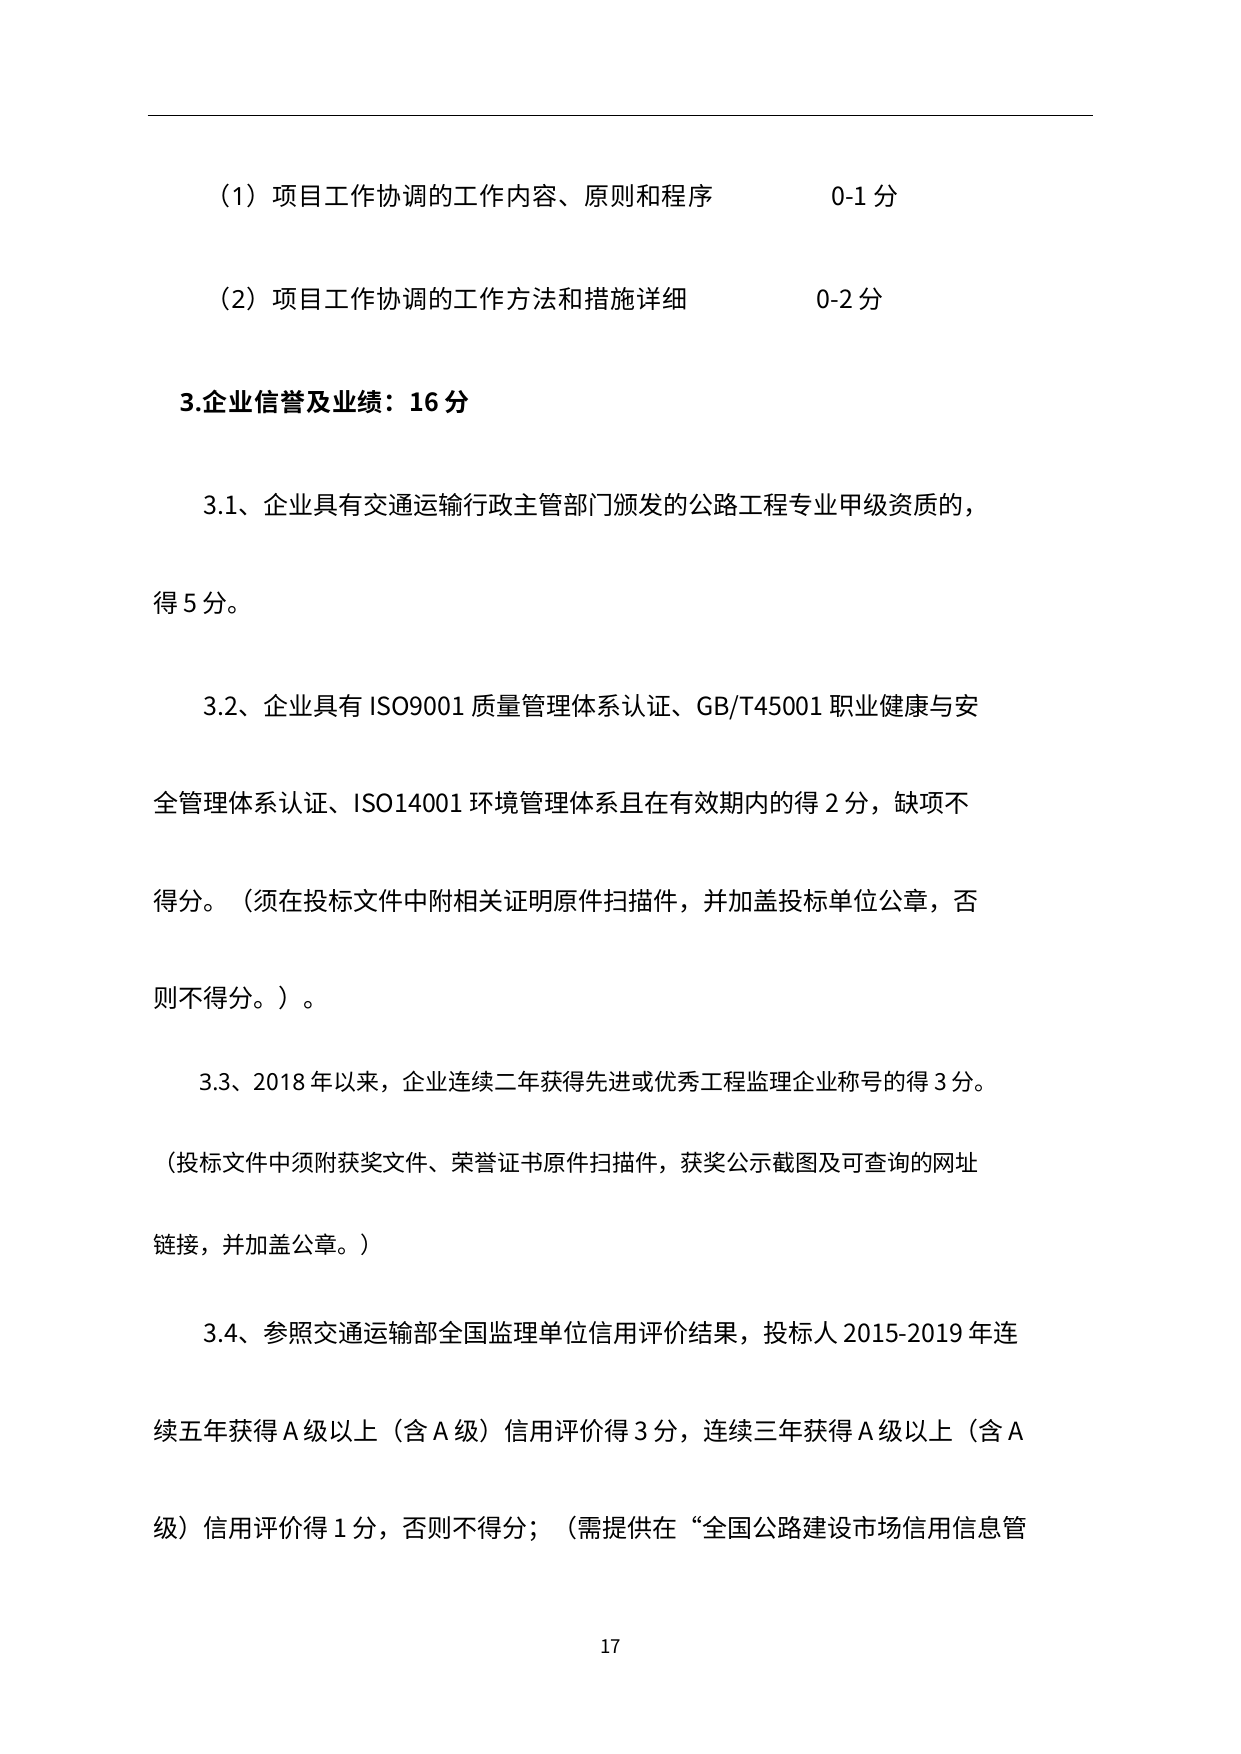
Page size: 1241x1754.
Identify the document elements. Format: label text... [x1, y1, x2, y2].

text 链接，并加盖公章。） [153, 1211, 1087, 1276]
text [153, 1299, 1040, 1559]
text （2）项目工作协调的工作方法和措施详细 0-2 分 [153, 265, 1083, 330]
text 3.1、企业具有交通运输行政主管部门颁发的公路工程专业甲级资质的，得5分。 [153, 471, 991, 634]
text （投标文件中须附获奖文件、荣誉证书原件扫描件，获奖公示截图及可查询的网址 [153, 1129, 1087, 1194]
subtitle 3.企业信誉及业绩：16分 [153, 368, 1087, 433]
text 3.2、企业具有 ISO9001 质量管理体系认证、GB/T45001 职业健康与安全管理体系认证、ISO14001 环境管理体系且在有效期内的得 2 分，缺项不得分。（须在投标文件中附相关证明原件扫描件，并加盖投标单位公章，否则不得分。）。 [153, 672, 991, 1029]
text 3.3、2018 年以来，企业连续二年获得先进或优秀工程监理企业称号的得3分。 [153, 1048, 1087, 1113]
text （1）项目工作协调的工作内容、原则和程序 0-1分 [153, 162, 1098, 227]
